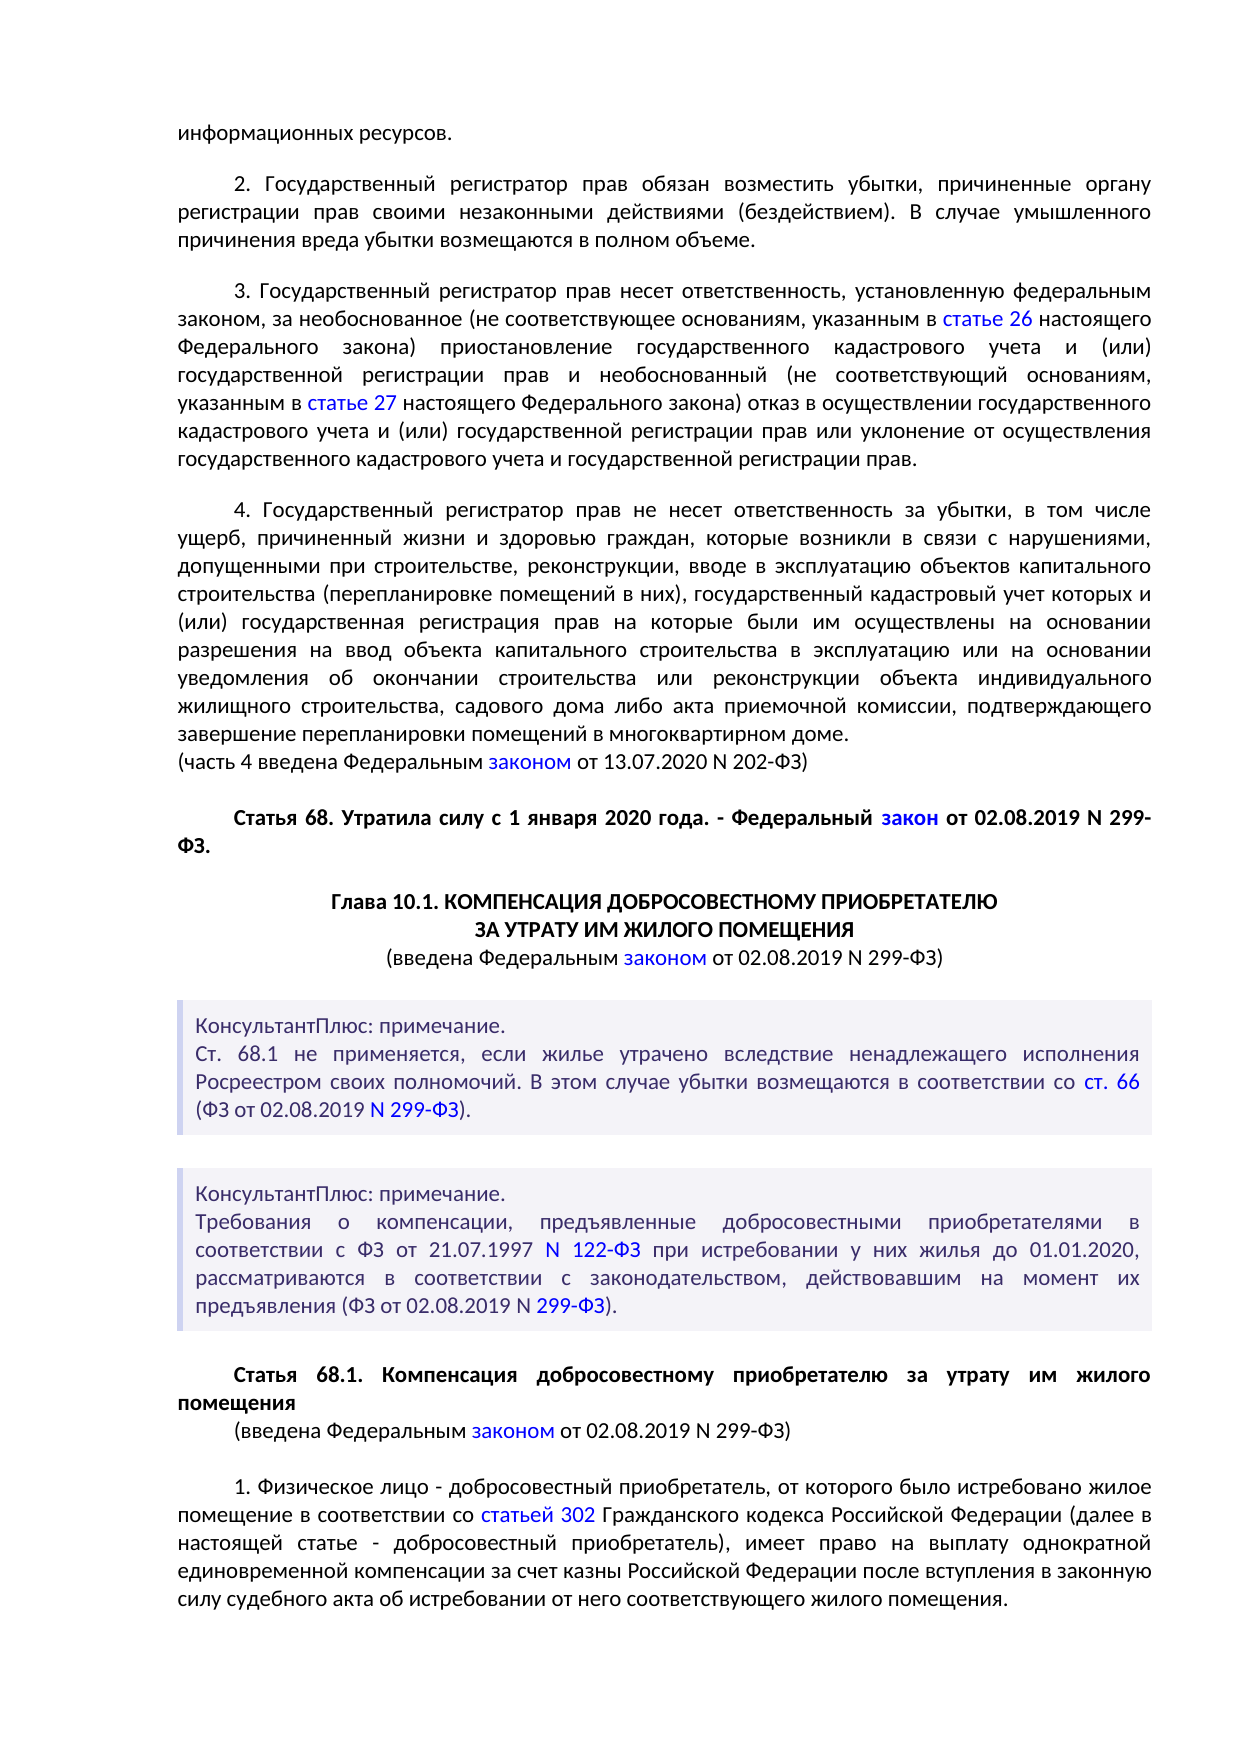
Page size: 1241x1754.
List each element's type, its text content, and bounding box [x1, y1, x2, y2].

title ЗА УТРАТУ ИМ ЖИЛОГО ПОМЕЩЕНИЯ [177, 915, 1152, 943]
text (введена Федеральным законом от 02.08.2019 N 299-ФЗ) [177, 1416, 1152, 1444]
title Статья 68.1. Компенсация добросовестному приобретателю за утрату им жилого помещения [177, 1360, 1152, 1416]
text (введена Федеральным законом от 02.08.2019 N 299-ФЗ) [177, 943, 1152, 971]
text 1. Физическое лицо - добросовестный приобретатель, от которого было истребовано жилое помещение в соответствии со статьей 302 Гражданского кодекса Российской Федерации (далее в настоящей статье - добросовестный приобретатель), имеет право на выплату однократной единовременной компенсации за счет казны Российской Федерации после вступления в законную силу судебного акта об истребовании от него соответствующего жилого помещения. [177, 1472, 1152, 1612]
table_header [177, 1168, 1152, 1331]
title Статья 68. Утратила силу с 1 января 2020 года. - Федеральный закон от 02.08.2019 N 299-ФЗ. [177, 803, 1152, 859]
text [177, 118, 1152, 146]
text 2. Государственный регистратор прав обязан возместить убытки, причиненные органу регистрации прав своими незаконными действиями (бездействием). В случае умышленного причинения вреда убытки возмещаются в полном объеме. [177, 169, 1152, 253]
text 3. Государственный регистратор прав несет ответственность, установленную федеральным законом, за необоснованное (не соответствующее основаниям, указанным в статье 26 настоящего Федерального закона) приостановление государственного кадастрового учета и (или) государственной регистрации прав и необоснованный (не соответствующий основаниям, указанным в статье 27 настоящего Федерального закона) отказ в осуществлении государственного кадастрового учета и (или) государственной регистрации прав или уклонение от осуществления государственного кадастрового учета и государственной регистрации прав. [177, 276, 1152, 472]
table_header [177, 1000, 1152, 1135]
text 4. Государственный регистратор прав не несет ответственность за убытки, в том числе ущерб, причиненный жизни и здоровью граждан, которые возникли в связи с нарушениями, допущенными при строительстве, реконструкции, вводе в эксплуатацию объектов капитального строительства (перепланировке помещений в них), государственный кадастровый учет которых и (или) государственная регистрация прав на которые были им осуществлены на основании разрешения на ввод объекта капитального строительства в эксплуатацию или на основании уведомления об окончании строительства или реконструкции объекта индивидуального жилищного строительства, садового дома либо акта приемочной комиссии, подтверждающего завершение перепланировки помещений в многоквартирном доме. [177, 495, 1152, 747]
title Глава 10.1. КОМПЕНСАЦИЯ ДОБРОСОВЕСТНОМУ ПРИОБРЕТАТЕЛЮ [177, 887, 1152, 915]
text (часть 4 введена Федеральным законом от 13.07.2020 N 202-ФЗ) [177, 747, 1152, 775]
